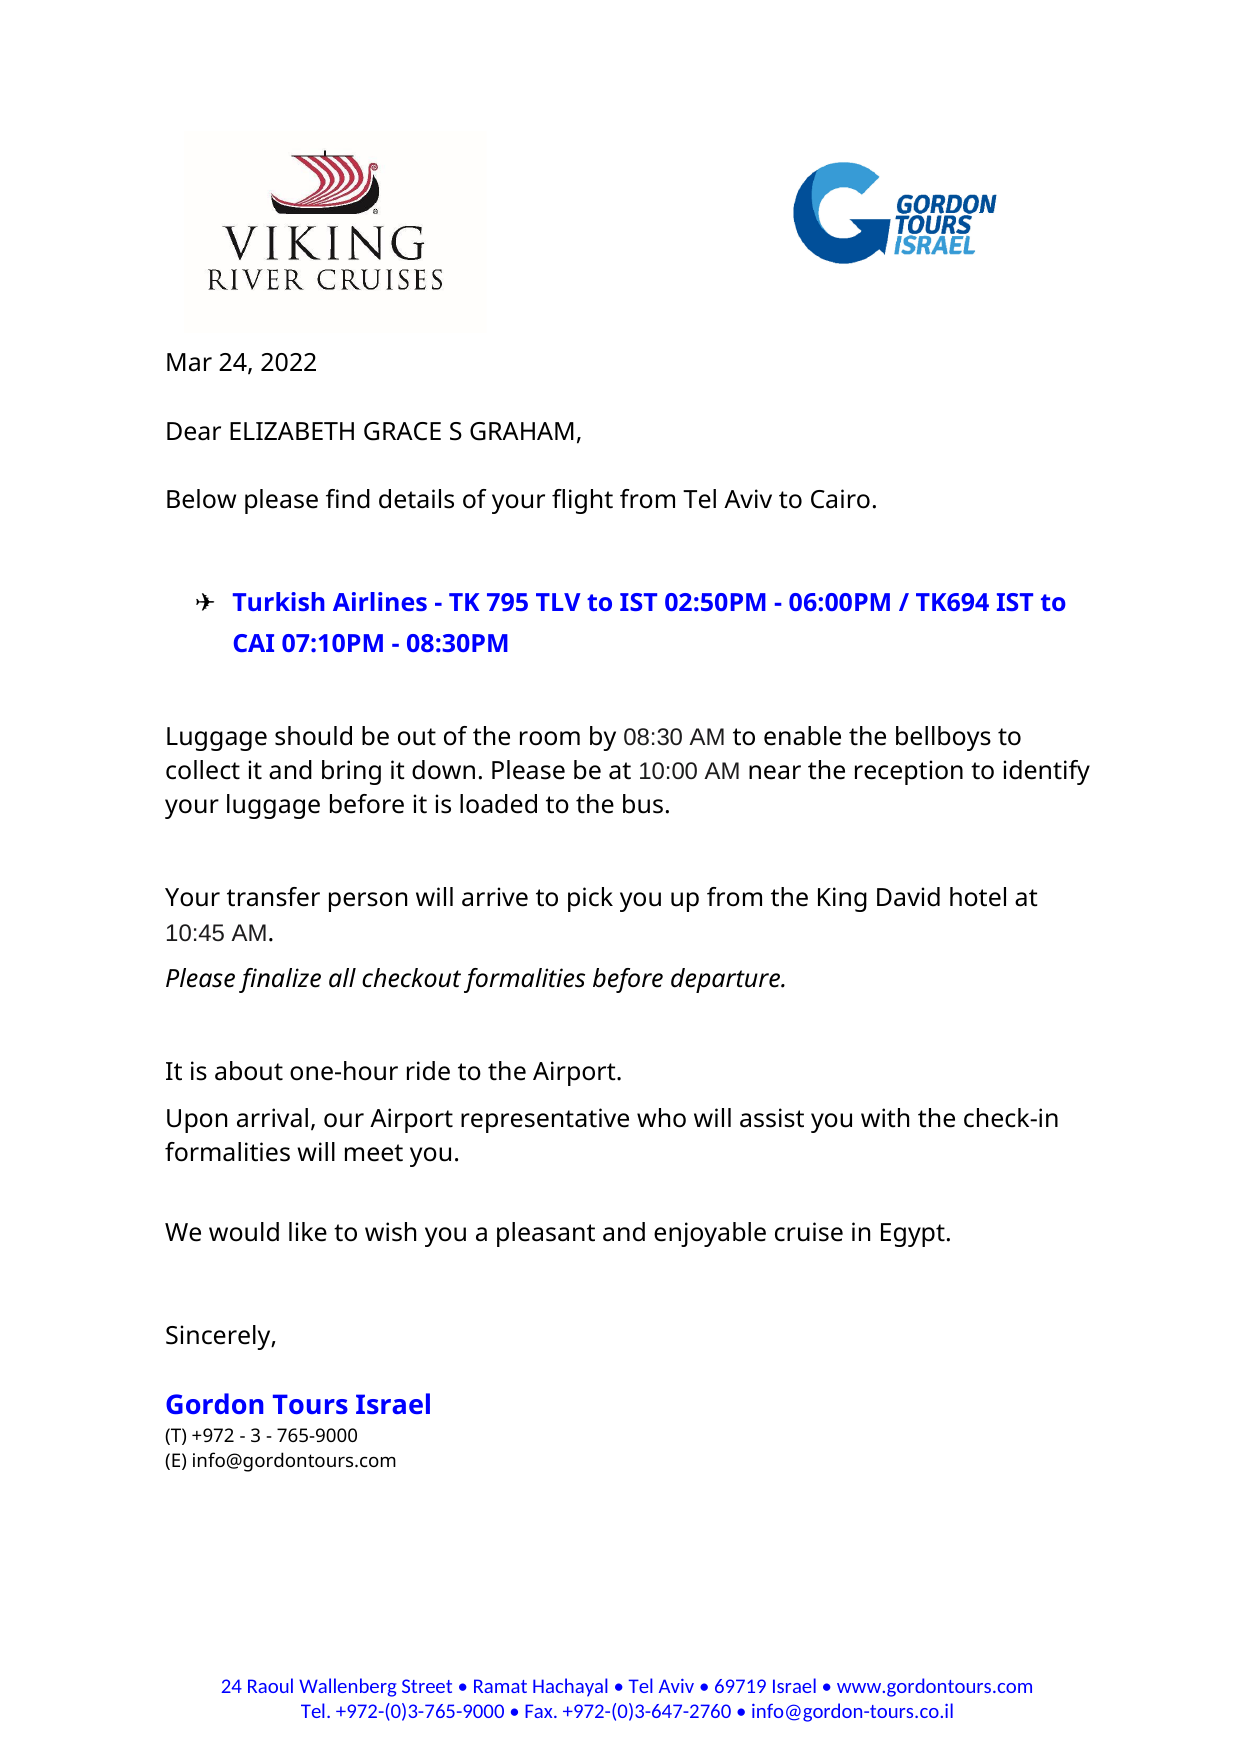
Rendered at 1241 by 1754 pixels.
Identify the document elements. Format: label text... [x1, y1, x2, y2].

table_header [628, 121, 1089, 343]
list Turkish Airlines - TK 795 TLV to IST 02:50PM - 06:00PM / TK694 IST to CAI 07:10PM - 08:30PM [194, 574, 1090, 660]
text Gordon Tours Israel [165, 1385, 1090, 1422]
text (E) info@gordontours.com [165, 1448, 1090, 1473]
picture [730, 121, 1090, 324]
text We would like to wish you a pleasant and enjoyable cruise in Egypt. [165, 1215, 1090, 1249]
text Your transfer person will arrive to pick you up from the King David hotel at 10:45 AM. [165, 880, 1090, 948]
text It is about one-hour ride to the Airport. [165, 1054, 1090, 1088]
text (T) +972 - 3 - 765-9000 [165, 1422, 1090, 1448]
text Upon arrival, our Airport representative who will assist you with the check-in formalities will meet you. [165, 1100, 1090, 1168]
picture [183, 131, 487, 333]
text Please finalize all checkout formalities before departure. [165, 961, 1090, 995]
text Sincerely, [165, 1317, 1090, 1351]
text Dear ELIZABETH GRACE S GRAHAM, [165, 413, 1090, 447]
text Mar 24, 2022 [165, 345, 1090, 379]
text Luggage should be out of the room by 08:30 AM to enable the bellboys to collect it and bring it down. Please be at 10:00 AM near the reception to identify your luggage before it is loaded to the bus. [165, 719, 1090, 821]
text Below please find details of your flight from Tel Aviv to Cairo. [165, 481, 1090, 515]
table_header [165, 121, 626, 343]
